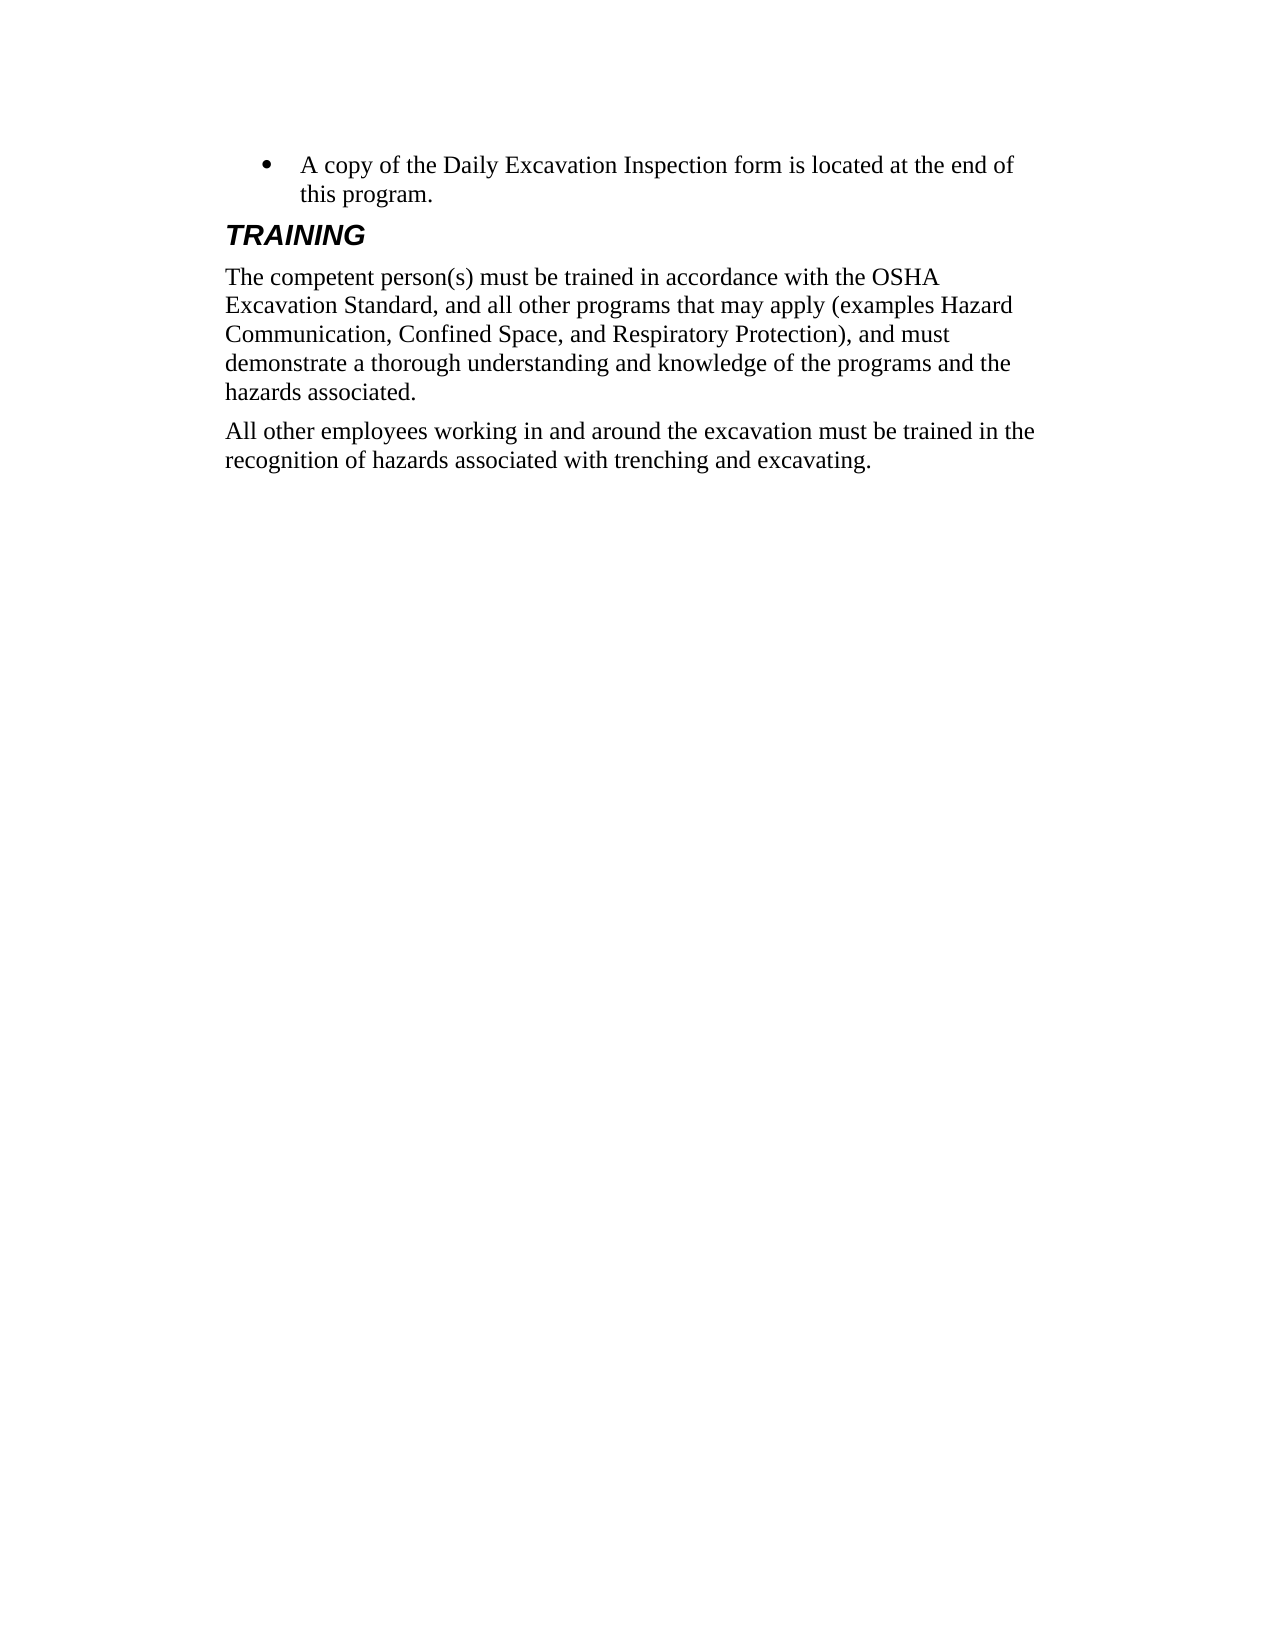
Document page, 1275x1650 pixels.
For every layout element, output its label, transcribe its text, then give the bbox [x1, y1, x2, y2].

text TRAINING [225, 218, 1050, 251]
text All other employees working in and around the excavation must be trained in the recognition of hazards associated with trenching and excavating. [225, 416, 1050, 473]
text The competent person(s) must be trained in accordance with the OSHA Excavation Standard, and all other programs that may apply (examples Hazard Communication, Confined Space, and Respiratory Protection), and must demonstrate a thorough understanding and knowledge of the programs and the hazards associated. [225, 262, 1050, 406]
list A copy of the Daily Excavation Inspection form is located at the end of this program. [262, 150, 1050, 207]
